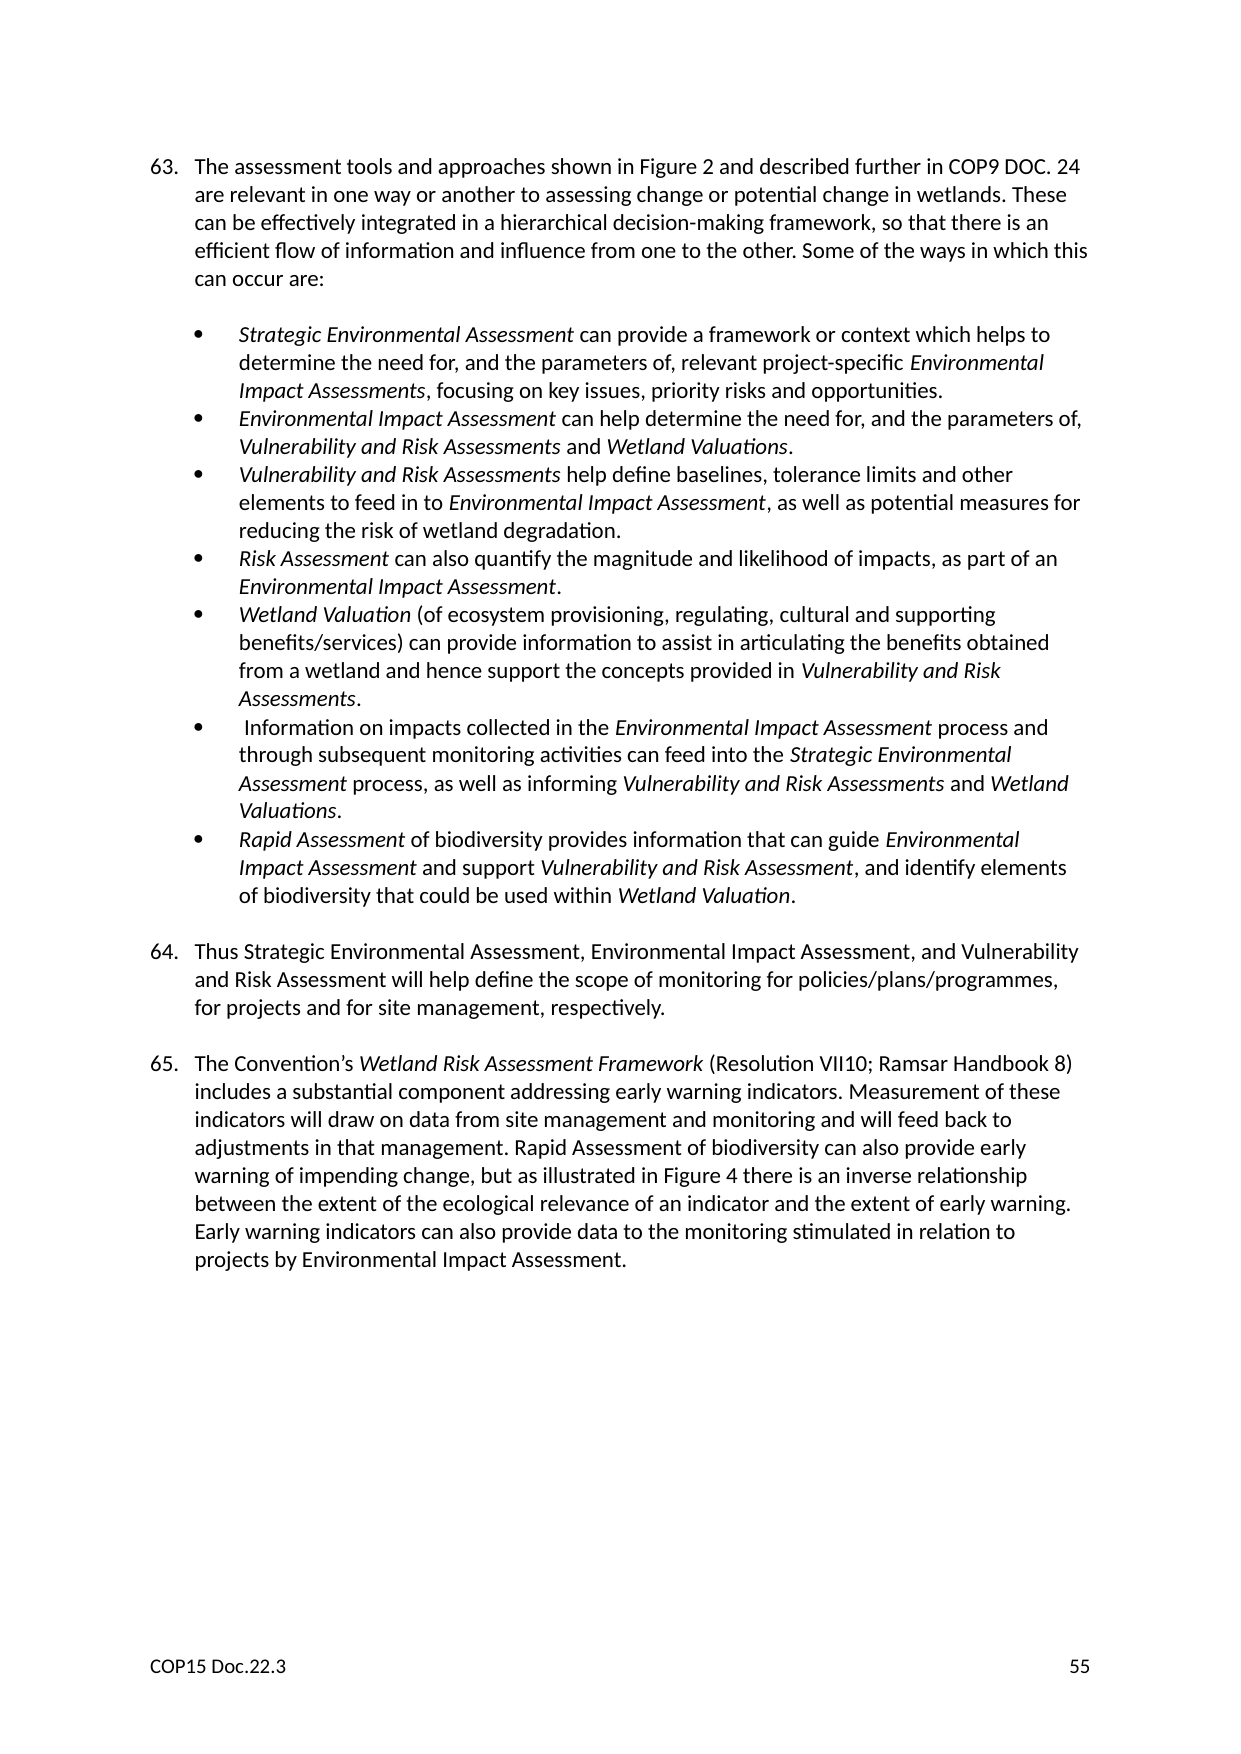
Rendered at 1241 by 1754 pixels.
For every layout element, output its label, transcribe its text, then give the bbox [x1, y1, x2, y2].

list Risk Assessment can also quantify the magnitude and likelihood of impacts, as part of an Environmental Impact Assessment. [194, 544, 1090, 601]
text 65. The Convention’s Wetland Risk Assessment Framework (Resolution VII10; Ramsar Handbook 8) includes a substantial component addressing early warning indicators. Measurement of these indicators will draw on data from site management and monitoring and will feed back to adjustments in that management. Rapid Assessment of biodiversity can also provide early warning of impending change, but as illustrated in Figure 4 there is an inverse relationship between the extent of the ecological relevance of an indicator and the extent of early warning. Early warning indicators can also provide data to the monitoring stimulated in relation to projects by Environmental Impact Assessment. [150, 1049, 1090, 1273]
list Vulnerability and Risk Assessments help define baselines, tolerance limits and other elements to feed in to Environmental Impact Assessment, as well as potential measures for reducing the risk of wetland degradation. [194, 460, 1090, 544]
list Information on impacts collected in the Environmental Impact Assessment process and through subsequent monitoring activities can feed into the Strategic Environmental Assessment process, as well as informing Vulnerability and Risk Assessments and Wetland Valuations. [194, 713, 1090, 825]
list Environmental Impact Assessment can help determine the need for, and the parameters of, Vulnerability and Risk Assessments and Wetland Valuations. [194, 404, 1090, 460]
list Rapid Assessment of biodiversity provides information that can guide Environmental Impact Assessment and support Vulnerability and Risk Assessment, and identify elements of biodiversity that could be used within Wetland Valuation. [194, 825, 1090, 909]
list Wetland Valuation (of ecosystem provisioning, regulating, cultural and supporting benefits/services) can provide information to assist in articulating the benefits obtained from a wetland and hence support the concepts provided in Vulnerability and Risk Assessments. [194, 601, 1090, 713]
text 64. Thus Strategic Environmental Assessment, Environmental Impact Assessment, and Vulnerability and Risk Assessment will help define the scope of monitoring for policies/plans/programmes, for projects and for site management, respectively. [150, 937, 1090, 1021]
text 63. The assessment tools and approaches shown in Figure 2 and described further in COP9 DOC. 24 are relevant in one way or another to assessing change or potential change in wetlands. These can be effectively integrated in a hierarchical decision-making framework, so that there is an efficient flow of information and influence from one to the other. Some of the ways in which this can occur are: [150, 152, 1090, 292]
list Strategic Environmental Assessment can provide a framework or context which helps to determine the need for, and the parameters of, relevant project-specific Environmental Impact Assessments, focusing on key issues, priority risks and opportunities. [194, 320, 1090, 404]
